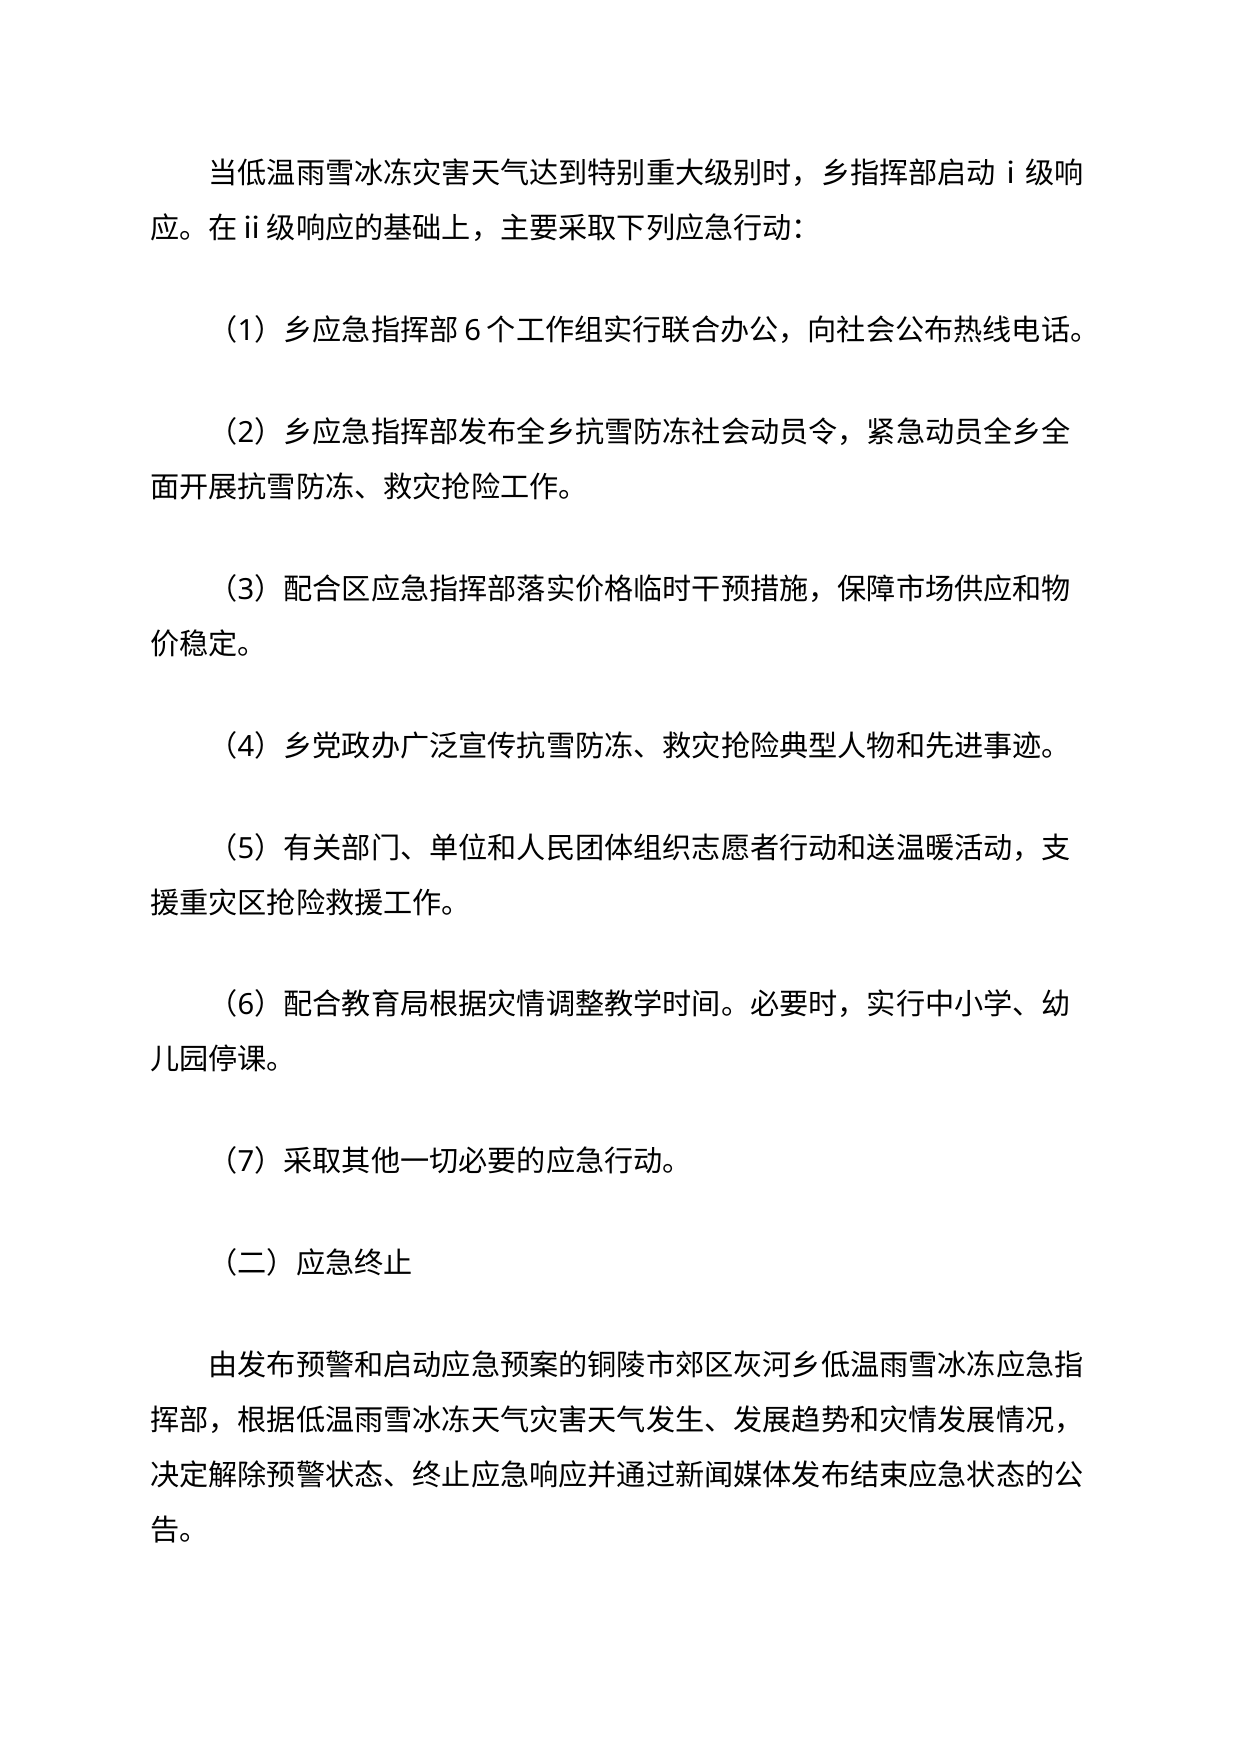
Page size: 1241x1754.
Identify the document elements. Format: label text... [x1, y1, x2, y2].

text （6）配合教育局根据灾情调整教学时间。必要时，实行中小学、幼儿园停课。 [150, 981, 1090, 1078]
text （1）乡应急指挥部6个工作组实行联合办公，向社会公布热线电话。 [150, 307, 1090, 349]
text 当低温雨雪冰冻灾害天气达到特别重大级别时，乡指挥部启动ⅰ级响应。在ⅱ级响应的基础上，主要采取下列应急行动： [150, 150, 1090, 247]
text （5）有关部门、单位和人民团体组织志愿者行动和送温暖活动，支援重灾区抢险救援工作。 [150, 824, 1090, 921]
text （二）应急终止 [150, 1240, 1090, 1282]
text （4）乡党政办广泛宣传抗雪防冻、救灾抢险典型人物和先进事迹。 [150, 722, 1090, 764]
text （3）配合区应急指挥部落实价格临时干预措施，保障市场供应和物价稳定。 [150, 565, 1090, 663]
text 由发布预警和启动应急预案的铜陵市郊区灰河乡低温雨雪冰冻应急指挥部，根据低温雨雪冰冻天气灾害天气发生、发展趋势和灾情发展情况，决定解除预警状态、终止应急响应并通过新闻媒体发布结束应急状态的公告。 [150, 1341, 1090, 1548]
text （7）采取其他一切必要的应急行动。 [150, 1138, 1090, 1180]
text （2）乡应急指挥部发布全乡抗雪防冻社会动员令，紧急动员全乡全面开展抗雪防冻、救灾抢险工作。 [150, 409, 1090, 506]
